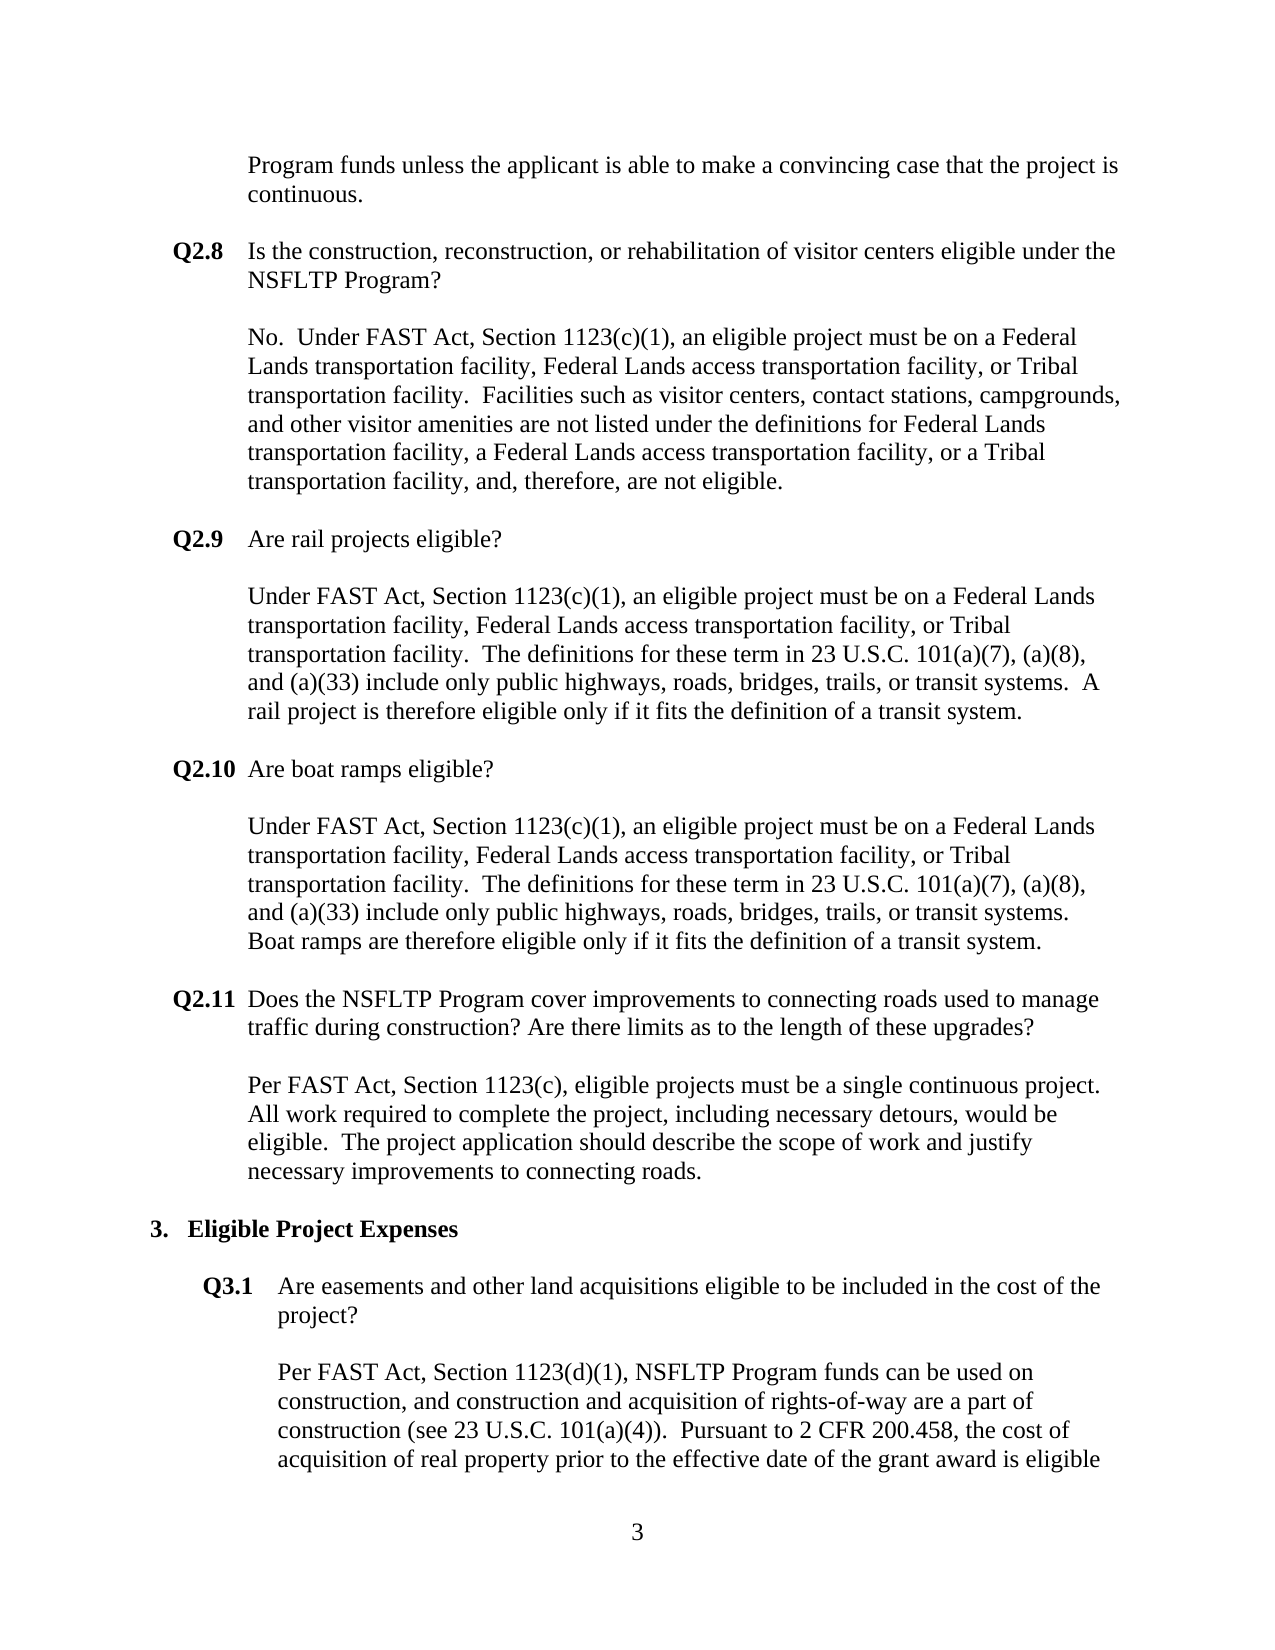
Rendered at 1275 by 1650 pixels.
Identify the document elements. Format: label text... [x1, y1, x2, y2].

list Is the construction, reconstruction, or rehabilitation of visitor centers eligible under the NSFLTP Program? [172, 236, 1125, 294]
text No. Under FAST Act, Section 1123(c)(1), an eligible project must be on a Federal Lands transportation facility, Federal Lands access transportation facility, or Tribal transportation facility. Facilities such as visitor centers, contact stations, campgrounds, and other visitor amenities are not listed under the definitions for Federal Lands transportation facility, a Federal Lands access transportation facility, or a Tribal transportation facility, and, therefore, are not eligible. [247, 322, 1125, 495]
list Are easements and other land acquisitions eligible to be included in the cost of the project? [202, 1271, 1125, 1329]
text Under FAST Act, Section 1123(c)(1), an eligible project must be on a Federal Lands transportation facility, Federal Lands access transportation facility, or Tribal transportation facility. The definitions for these term in 23 U.S.C. 101(a)(7), (a)(8), and (a)(33) include only public highways, roads, bridges, trails, or transit systems. A rail project is therefore eligible only if it fits the definition of a transit system. [247, 581, 1125, 725]
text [247, 150, 1125, 207]
text Per FAST Act, Section 1123(c), eligible projects must be a single continuous project. All work required to complete the project, including necessary detours, would be eligible. The project application should describe the scope of work and justify necessary improvements to connecting roads. [247, 1070, 1125, 1185]
list Are rail projects eligible? [172, 524, 1125, 552]
text Under FAST Act, Section 1123(c)(1), an eligible project must be on a Federal Lands transportation facility, Federal Lands access transportation facility, or Tribal transportation facility. The definitions for these term in 23 U.S.C. 101(a)(7), (a)(8), and (a)(33) include only public highways, roads, bridges, trails, or transit systems. Boat ramps are therefore eligible only if it fits the definition of a transit system. [247, 811, 1125, 955]
list Does the NSFLTP Program cover improvements to connecting roads used to manage traffic during construction? Are there limits as to the length of these upgrades? [172, 984, 1125, 1041]
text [277, 1357, 1125, 1472]
list Are boat ramps eligible? [172, 754, 1125, 782]
list Eligible Project Expenses [150, 1214, 1125, 1242]
